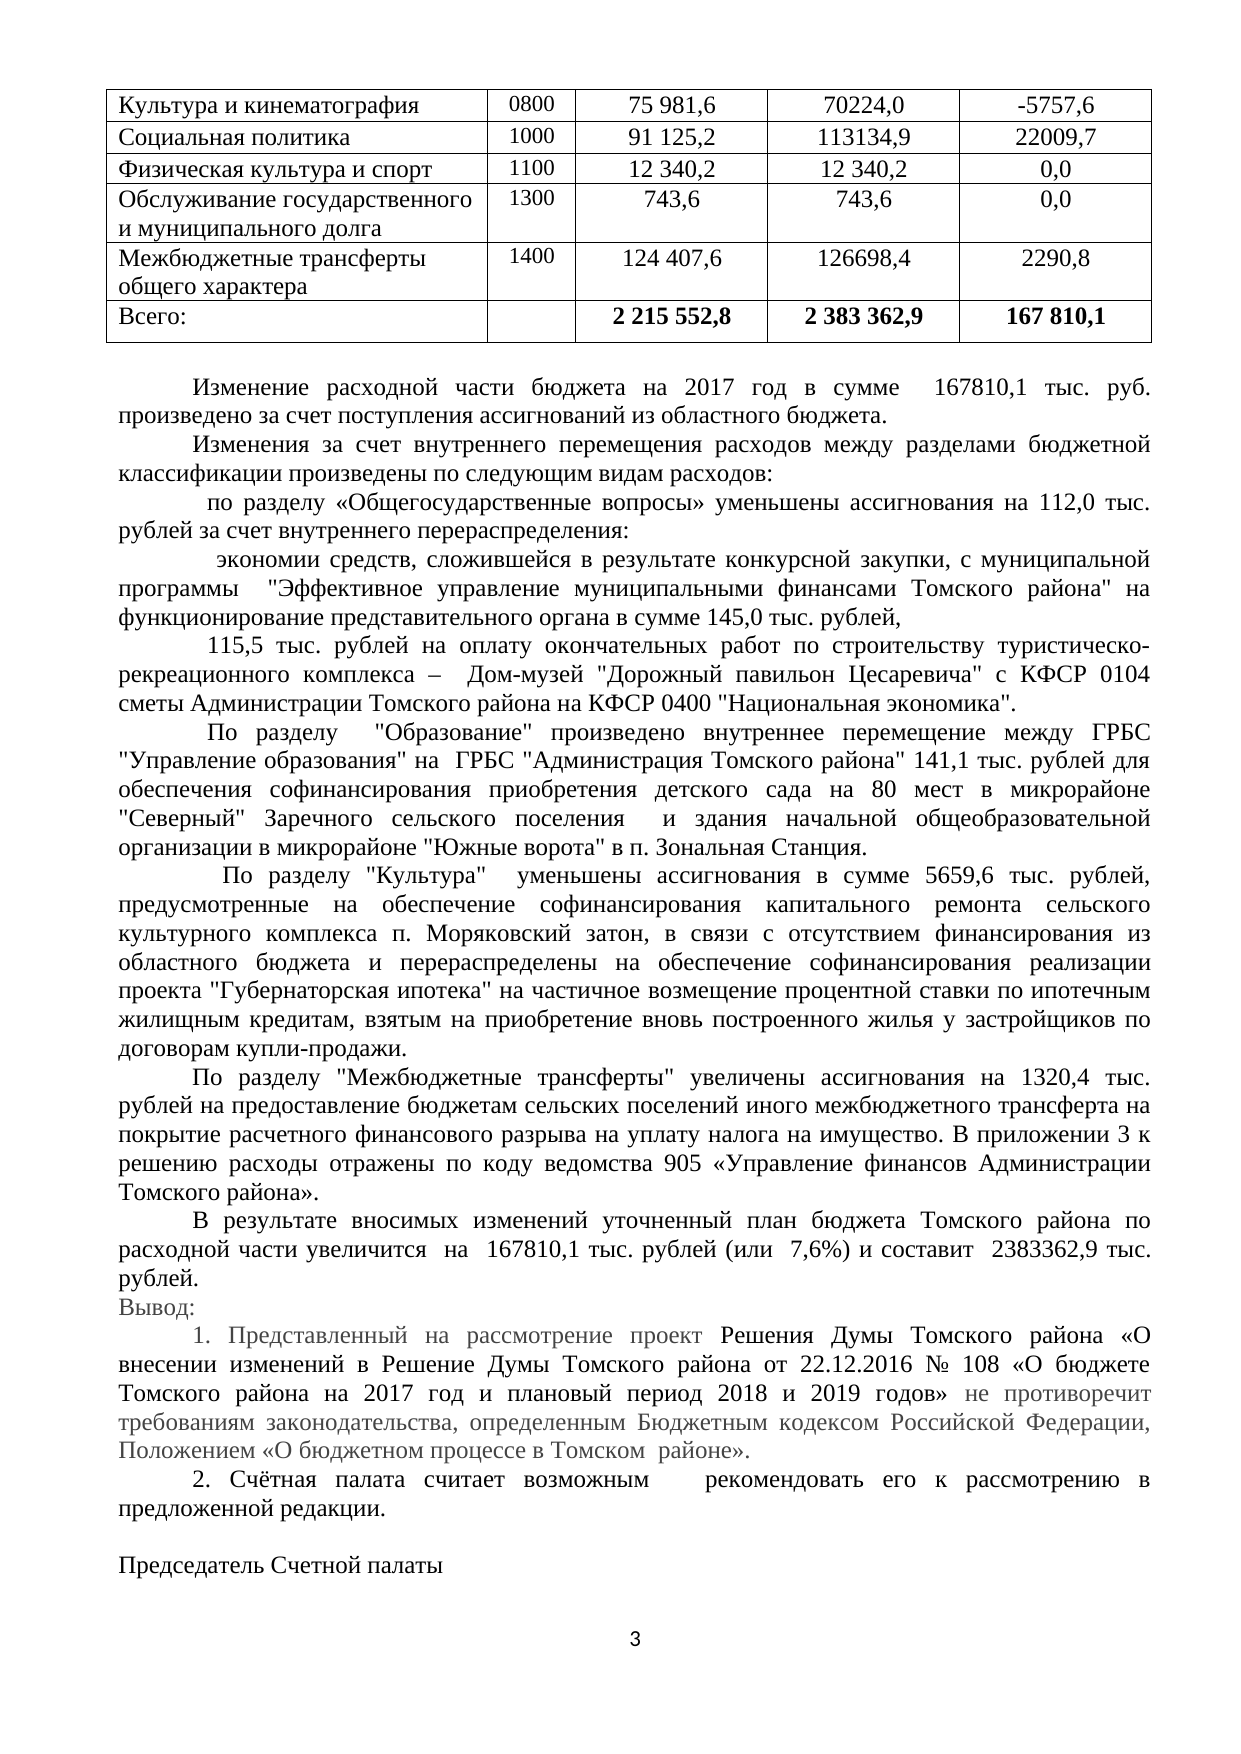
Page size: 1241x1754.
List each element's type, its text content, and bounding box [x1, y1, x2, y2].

table_cell 2 215 552,8 [576, 301, 767, 342]
text Вывод: [118, 1292, 1152, 1321]
table_cell 124 407,6 [576, 243, 767, 300]
table_cell 22009,7 [960, 122, 1151, 153]
table_cell Обслуживание государственного и муниципального долга [107, 184, 487, 242]
table_cell 113134,9 [768, 122, 959, 153]
table_cell Культура и кинематография [107, 90, 487, 121]
table_cell [488, 301, 575, 342]
table_cell 12 340,2 [768, 154, 959, 183]
text Председатель Счетной палаты [118, 1551, 1152, 1579]
table_cell 1100 [488, 154, 575, 183]
table_cell 0800 [488, 90, 575, 121]
table_cell 75 981,6 [576, 90, 767, 121]
table_cell 0,0 [960, 154, 1151, 183]
table_cell 0,0 [960, 184, 1151, 242]
text 115,5 тыс. рублей на оплату окончательных работ по строительству туристическо-рекреационного комплекса – Дом-музей "Дорожный павильон Цесаревича" с КФСР 0104 сметы Администрации Томского района на КФСР 0400 "Национальная экономика". [118, 631, 1152, 717]
text экономии средств, сложившейся в результате конкурсной закупки, с муниципальной программы "Эффективное управление муниципальными финансами Томского района" на функционирование представительного органа в сумме 145,0 тыс. рублей, [118, 544, 1152, 631]
text Изменение расходной части бюджета на 2017 год в сумме 167810,1 тыс. руб. произведено за счет поступления ассигнований из областного бюджета. [118, 372, 1152, 429]
table_cell 126698,4 [768, 243, 959, 300]
text В результате вносимых изменений уточненный план бюджета Томского района по расходной части увеличится на 167810,1 тыс. рублей (или 7,6%) и составит 2383362,9 тыс. рублей. [118, 1206, 1152, 1292]
table_cell Физическая культура и спорт [107, 154, 487, 183]
table_cell Межбюджетные трансферты общего характера [107, 243, 487, 300]
table_cell 12 340,2 [576, 154, 767, 183]
text 2. Счётная палата считает возможным рекомендовать его к рассмотрению в предложенной редакции. [118, 1464, 1152, 1522]
table_cell Всего: [107, 301, 487, 342]
list По разделу "Межбюджетные трансферты" увеличены ассигнования на 1320,4 тыс. рублей на предоставление бюджетам сельских поселений иного межбюджетного трансферта на покрытие расчетного финансового разрыва на уплату налога на имущество. В приложении 3 к решению расходы отражены по коду ведомства 905 «Управление финансов Администрации Томского района». [118, 1062, 1152, 1206]
table_cell 743,6 [768, 184, 959, 242]
text 1. Представленный на рассмотрение проект Решения Думы Томского района «О внесении изменений в Решение Думы Томского района от 22.12.2016 № 108 «О бюджете Томского района на 2017 год и плановый период 2018 и 2019 годов» не противоречит требованиям законодательства, определенным Бюджетным кодексом Российской Федерации, Положением «О бюджетном процессе в Томском районе». [118, 1321, 1152, 1464]
text по разделу «Общегосударственные вопросы» уменьшены ассигнования на 112,0 тыс. рублей за счет внутреннего перераспределения: [118, 487, 1152, 544]
table_cell 2290,8 [960, 243, 1151, 300]
table_cell 70224,0 [768, 90, 959, 121]
text Изменения за счет внутреннего перемещения расходов между разделами бюджетной классификации произведены по следующим видам расходов: [118, 429, 1152, 487]
text По разделу "Культура" уменьшены ассигнования в сумме 5659,6 тыс. рублей, предусмотренные на обеспечение софинансирования капитального ремонта сельского культурного комплекса п. Моряковский затон, в связи с отсутствием финансирования из областного бюджета и перераспределены на обеспечение софинансирования реализации проекта "Губернаторская ипотека" на частичное возмещение процентной ставки по ипотечным жилищным кредитам, взятым на приобретение вновь построенного жилья у застройщиков по договорам купли-продажи. [118, 861, 1152, 1062]
table_cell 167 810,1 [960, 301, 1151, 342]
table_cell 91 125,2 [576, 122, 767, 153]
table_cell 1000 [488, 122, 575, 153]
text По разделу "Образование" произведено внутреннее перемещение между ГРБС "Управление образования" на ГРБС "Администрация Томского района" 141,1 тыс. рублей для обеспечения софинансирования приобретения детского сада на 80 мест в микрорайоне "Северный" Заречного сельского поселения и здания начальной общеобразовательной организации в микрорайоне "Южные ворота" в п. Зональная Станция. [118, 717, 1152, 861]
table_cell 1400 [488, 243, 575, 300]
table_cell Социальная политика [107, 122, 487, 153]
table_cell 1300 [488, 184, 575, 242]
table_cell 2 383 362,9 [768, 301, 959, 342]
table_cell -5757,6 [960, 90, 1151, 121]
table_cell 743,6 [576, 184, 767, 242]
